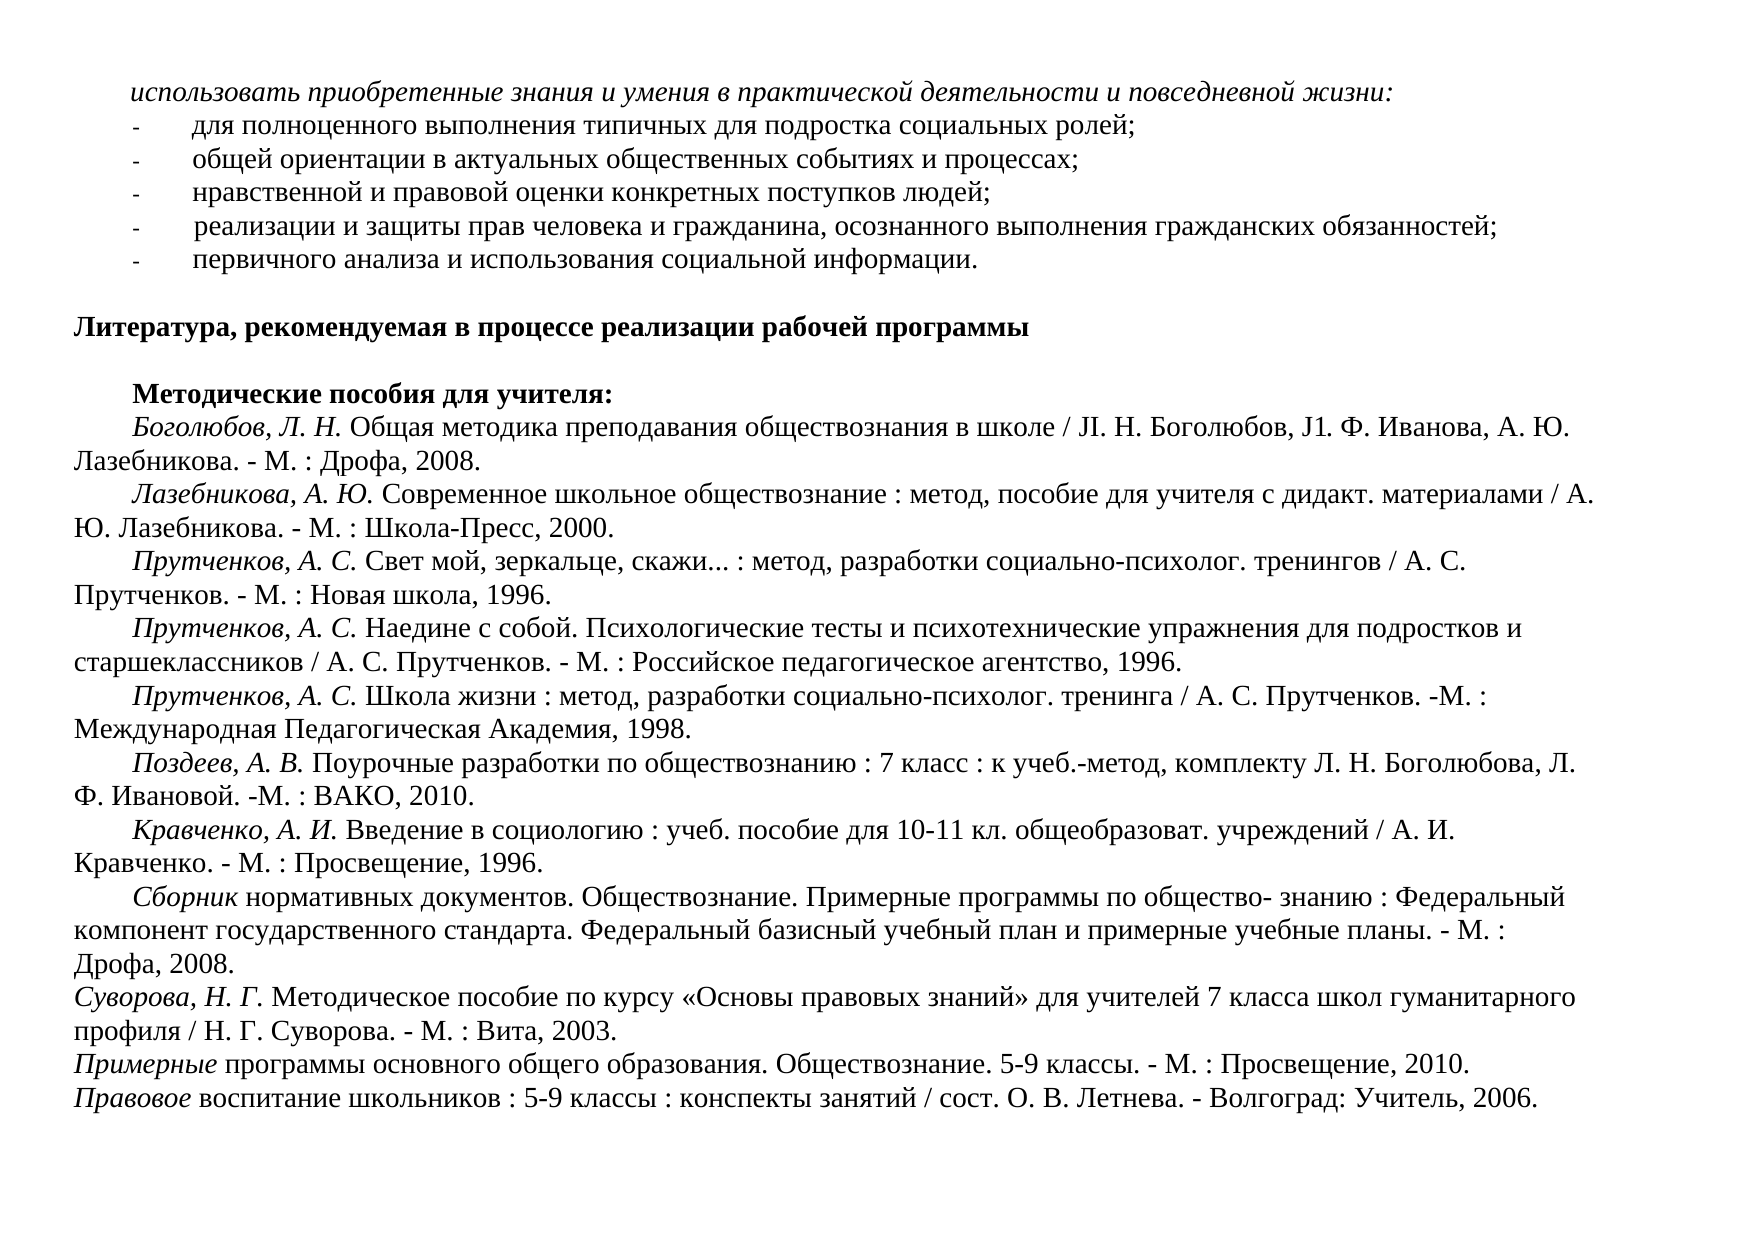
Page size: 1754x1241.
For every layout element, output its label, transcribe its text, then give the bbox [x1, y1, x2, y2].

text Сборник нормативных документов. Обществознание. Примерные программы по общество- знанию : Федеральный компонент государственного стандарта. Федеральный базисный учебный план и примерные учебные планы. - М. : Дрофа, 2008. [74, 879, 1599, 979]
list общей ориентации в актуальных общественных событиях и процессах; [74, 141, 1599, 174]
text Литература, рекомендуемая в процессе реализации рабочей программы [74, 309, 1599, 342]
list нравственной и правовой оценки конкретных поступков людей; [74, 174, 1599, 208]
text Кравченко, А. И. Введение в социологию : учеб. пособие для 10-11 кл. общеобразоват. учреждений / А. И. Кравченко. - М. : Просвещение, 1996. [74, 812, 1599, 879]
text Лазебникова, А. Ю. Современное школьное обществознание : метод, пособие для учителя с дидакт. материалами / А. Ю. Лазебникова. - М. : Школа-Пресс, 2000. [74, 476, 1599, 543]
text Прутченков, А. С. Школа жизни : метод, разработки социально-психолог. тренинга / А. С. Прутченков. -М. : Международная Педагогическая Академия, 1998. [74, 678, 1599, 745]
text Правовое воспитание школьников : 5-9 классы : конспекты занятий / сост. О. В. Летнева. - Волгоград: Учитель, 2006. [191, 1080, 1599, 1114]
text Боголюбов, Л. Н. Общая методика преподавания обществознания в школе / JI. Н. Боголюбов, J1. Ф. Иванова, А. Ю. Лазебникова. - М. : Дрофа, 2008. [74, 409, 1599, 476]
text Примерные программы основного общего образования. Обществознание. 5-9 классы. - М. : Просвещение, 2010. [217, 1047, 1599, 1080]
list реализации и защиты прав человека и гражданина, осознанного выполнения гражданских обязанностей; [74, 208, 1599, 242]
text Прутченков, А. С. Наедине с собой. Психологические тесты и психотехнические упражнения для подростков и старшеклассников / А. С. Прутченков. - М. : Российское педагогическое агентство, 1996. [74, 611, 1599, 678]
text Методические пособия для учителя: [74, 376, 1599, 409]
list для полноценного выполнения типичных для подростка социальных ролей; [74, 107, 1599, 141]
list первичного анализа и использования социальной информации. [74, 242, 1599, 275]
text Поздеев, А. В. Поурочные разработки по обществознанию : 7 класс : к учеб.-метод, комплекту Л. Н. Боголюбова, Л. Ф. Ивановой. -М. : ВАКО, 2010. [74, 745, 1599, 812]
text использовать приобретенные знания и умения в практической деятельности и повседневной жизни: [74, 74, 1599, 107]
text Прутченков, А. С. Свет мой, зеркальце, скажи... : метод, разработки социально-психолог. тренингов / А. С. Прутченков. - М. : Новая школа, 1996. [74, 543, 1599, 611]
text Суворова, Н. Г. Методическое пособие по курсу «Основы правовых знаний» для учителей 7 класса школ гуманитарного профиля / Н. Г. Суворова. - М. : Вита, 2003. [74, 979, 1599, 1047]
